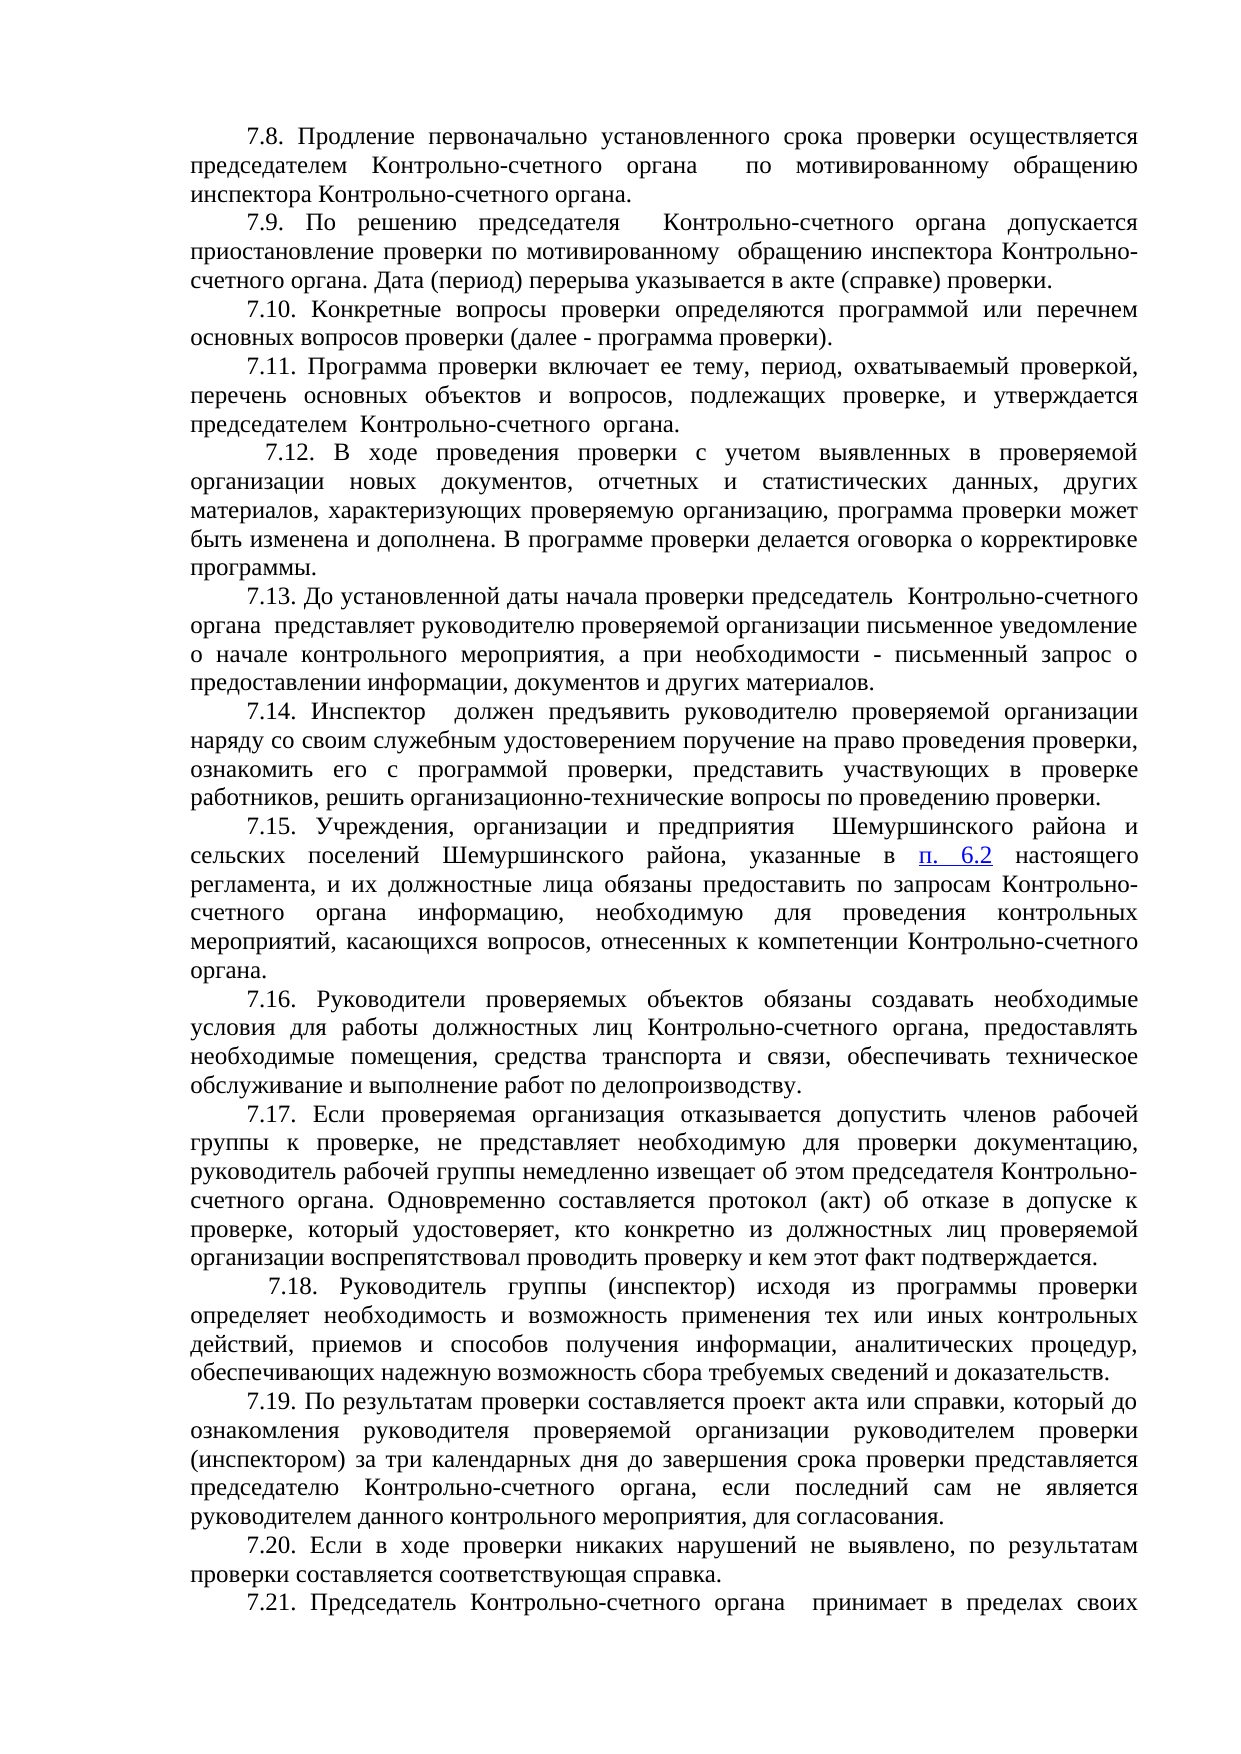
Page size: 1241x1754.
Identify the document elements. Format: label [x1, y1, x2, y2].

table_header [187, 118, 1142, 1619]
